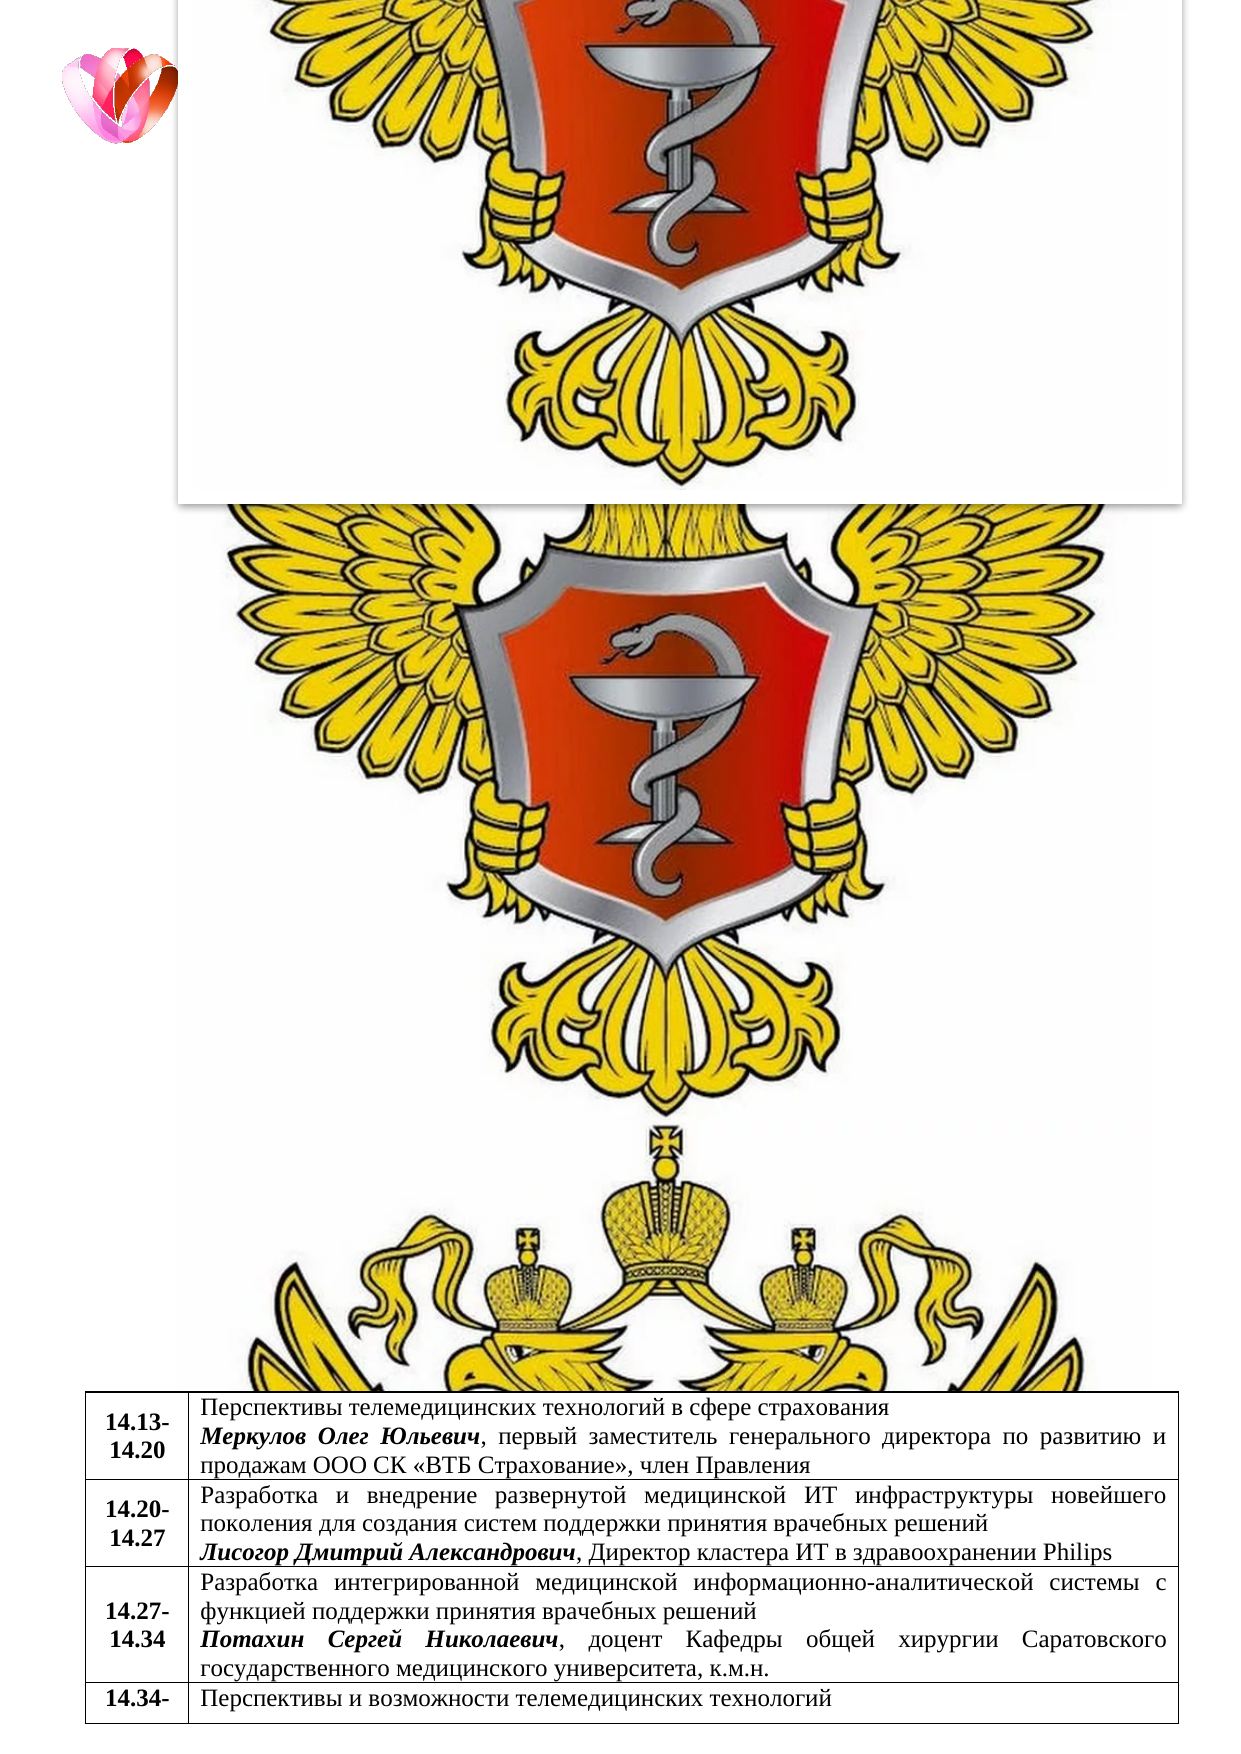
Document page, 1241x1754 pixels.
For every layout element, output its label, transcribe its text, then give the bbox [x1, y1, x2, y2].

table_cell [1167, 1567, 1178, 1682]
table_cell 14.34-14.42 [86, 1683, 188, 1723]
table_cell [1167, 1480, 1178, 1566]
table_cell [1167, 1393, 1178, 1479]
picture [193, 0, 1167, 490]
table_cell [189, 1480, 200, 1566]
table_cell 14.13-14.20 [86, 1393, 188, 1479]
picture [43, 23, 1152, 1391]
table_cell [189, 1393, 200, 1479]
table_cell Перспективы и возможности телемедицинских технологий Зингерман Борис Валентинович, руководитель направления цифровой медицины ООО «ИНВИТРО» [189, 1683, 1178, 1723]
table_cell 14.20-14.27 [86, 1480, 188, 1566]
table_cell 14.27-14.34 [86, 1567, 188, 1682]
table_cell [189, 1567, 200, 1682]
